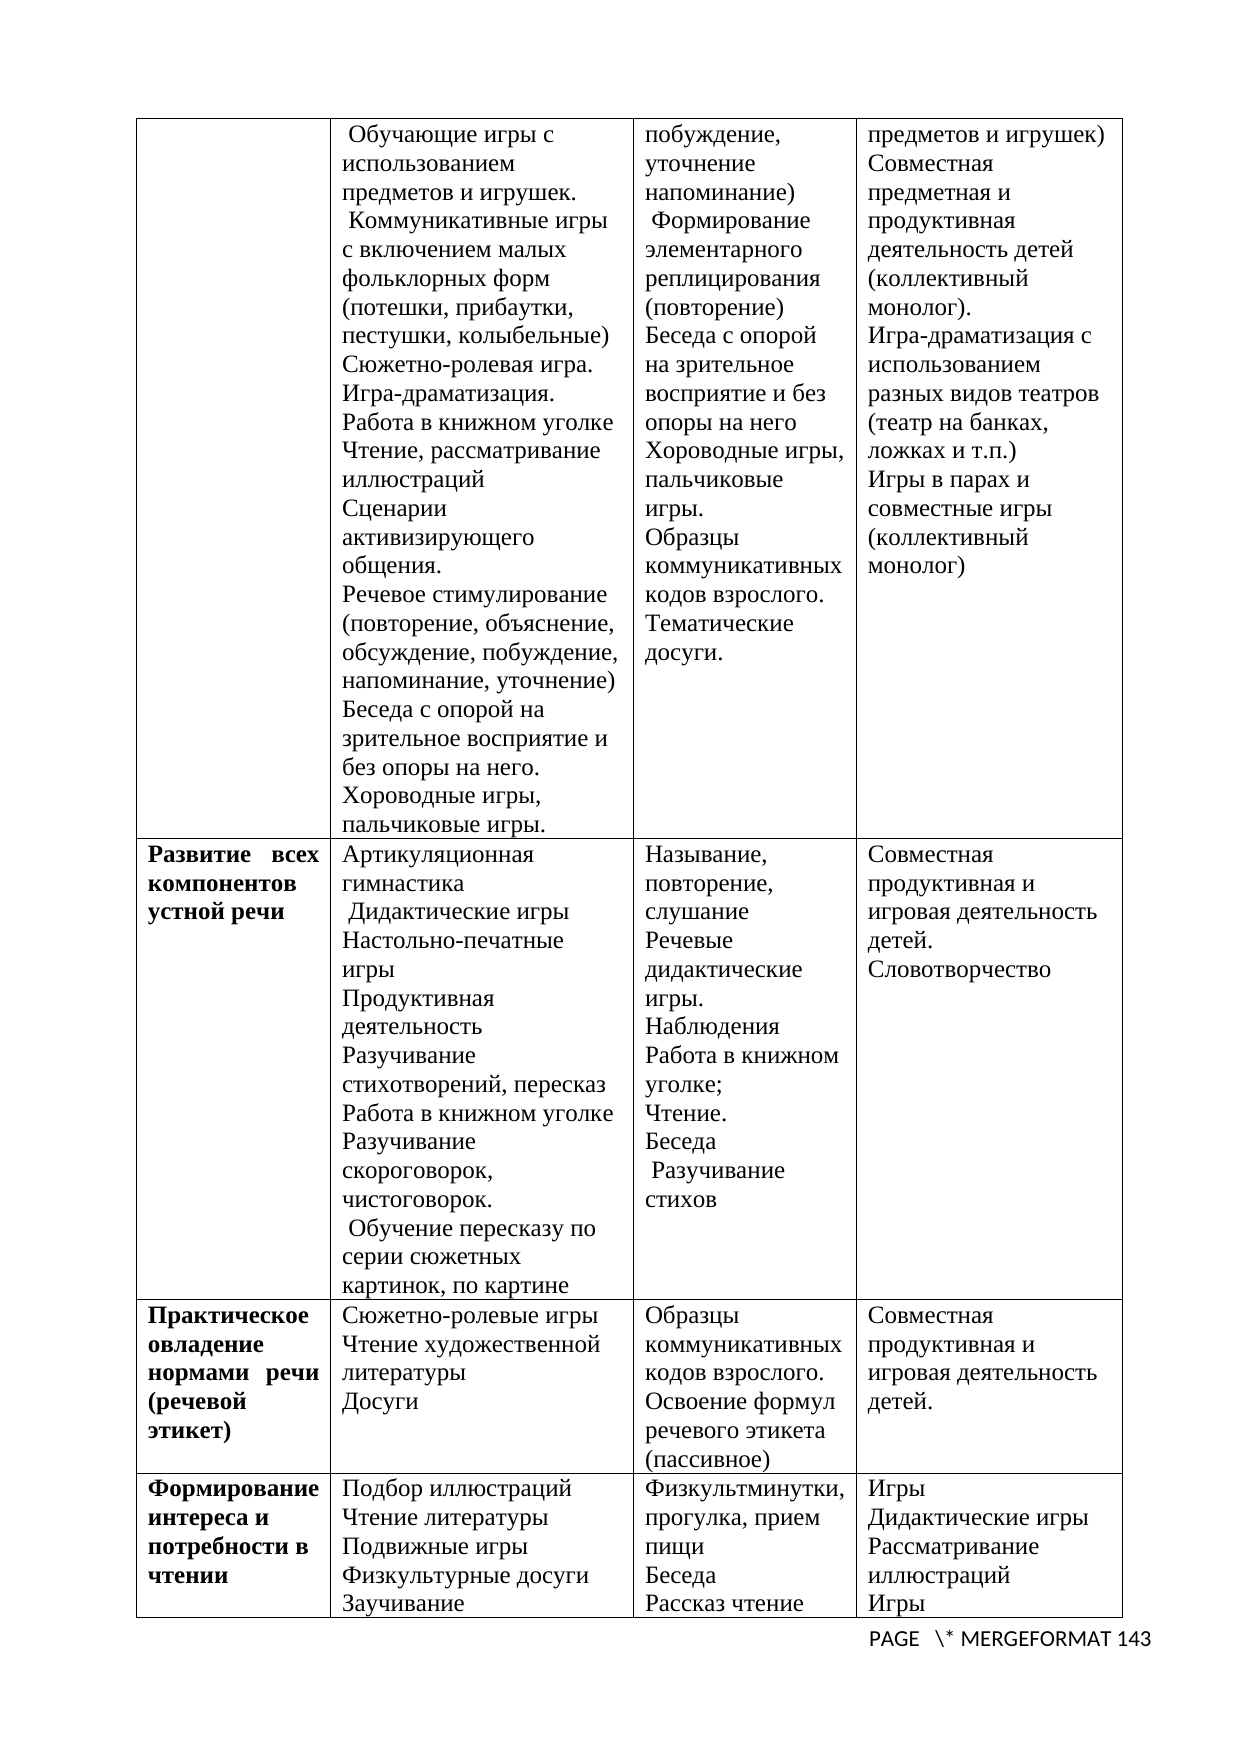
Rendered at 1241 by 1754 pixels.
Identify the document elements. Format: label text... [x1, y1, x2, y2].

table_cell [137, 1474, 330, 1617]
table_cell Сюжетно-ролевые игры Чтение художественной литературы Досуги [331, 1300, 633, 1472]
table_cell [634, 1474, 856, 1617]
table_cell Совместная продуктивная и игровая деятельность детей. Словотворчество [857, 839, 1122, 1299]
table_cell Образцы коммуникативных кодов взрослого. Освоение формул речевого этикета (пассивное) [634, 1300, 856, 1472]
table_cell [331, 119, 633, 838]
table_cell Развитие всех компонентов устной речи [137, 839, 330, 1299]
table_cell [857, 1474, 1122, 1617]
table_cell Называние, повторение, слушание Речевые дидактические игры. Наблюдения Работа в книжном уголке; Чтение. Беседа Разучивание стихов [634, 839, 856, 1299]
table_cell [857, 119, 1122, 838]
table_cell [634, 119, 856, 838]
table_cell Практическое овладение нормами речи (речевой этикет) [137, 1300, 330, 1472]
table_cell Совместная продуктивная и игровая деятельность детей. [857, 1300, 1122, 1472]
table_cell Артикуляционная гимнастика Дидактические игры Настольно-печатные игры Продуктивная деятельность Разучивание стихотворений, пересказ Работа в книжном уголке Разучивание скороговорок, чистоговорок. Обучение пересказу по серии сюжетных картинок, по картине [331, 839, 633, 1299]
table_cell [331, 1474, 633, 1617]
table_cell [137, 119, 330, 838]
